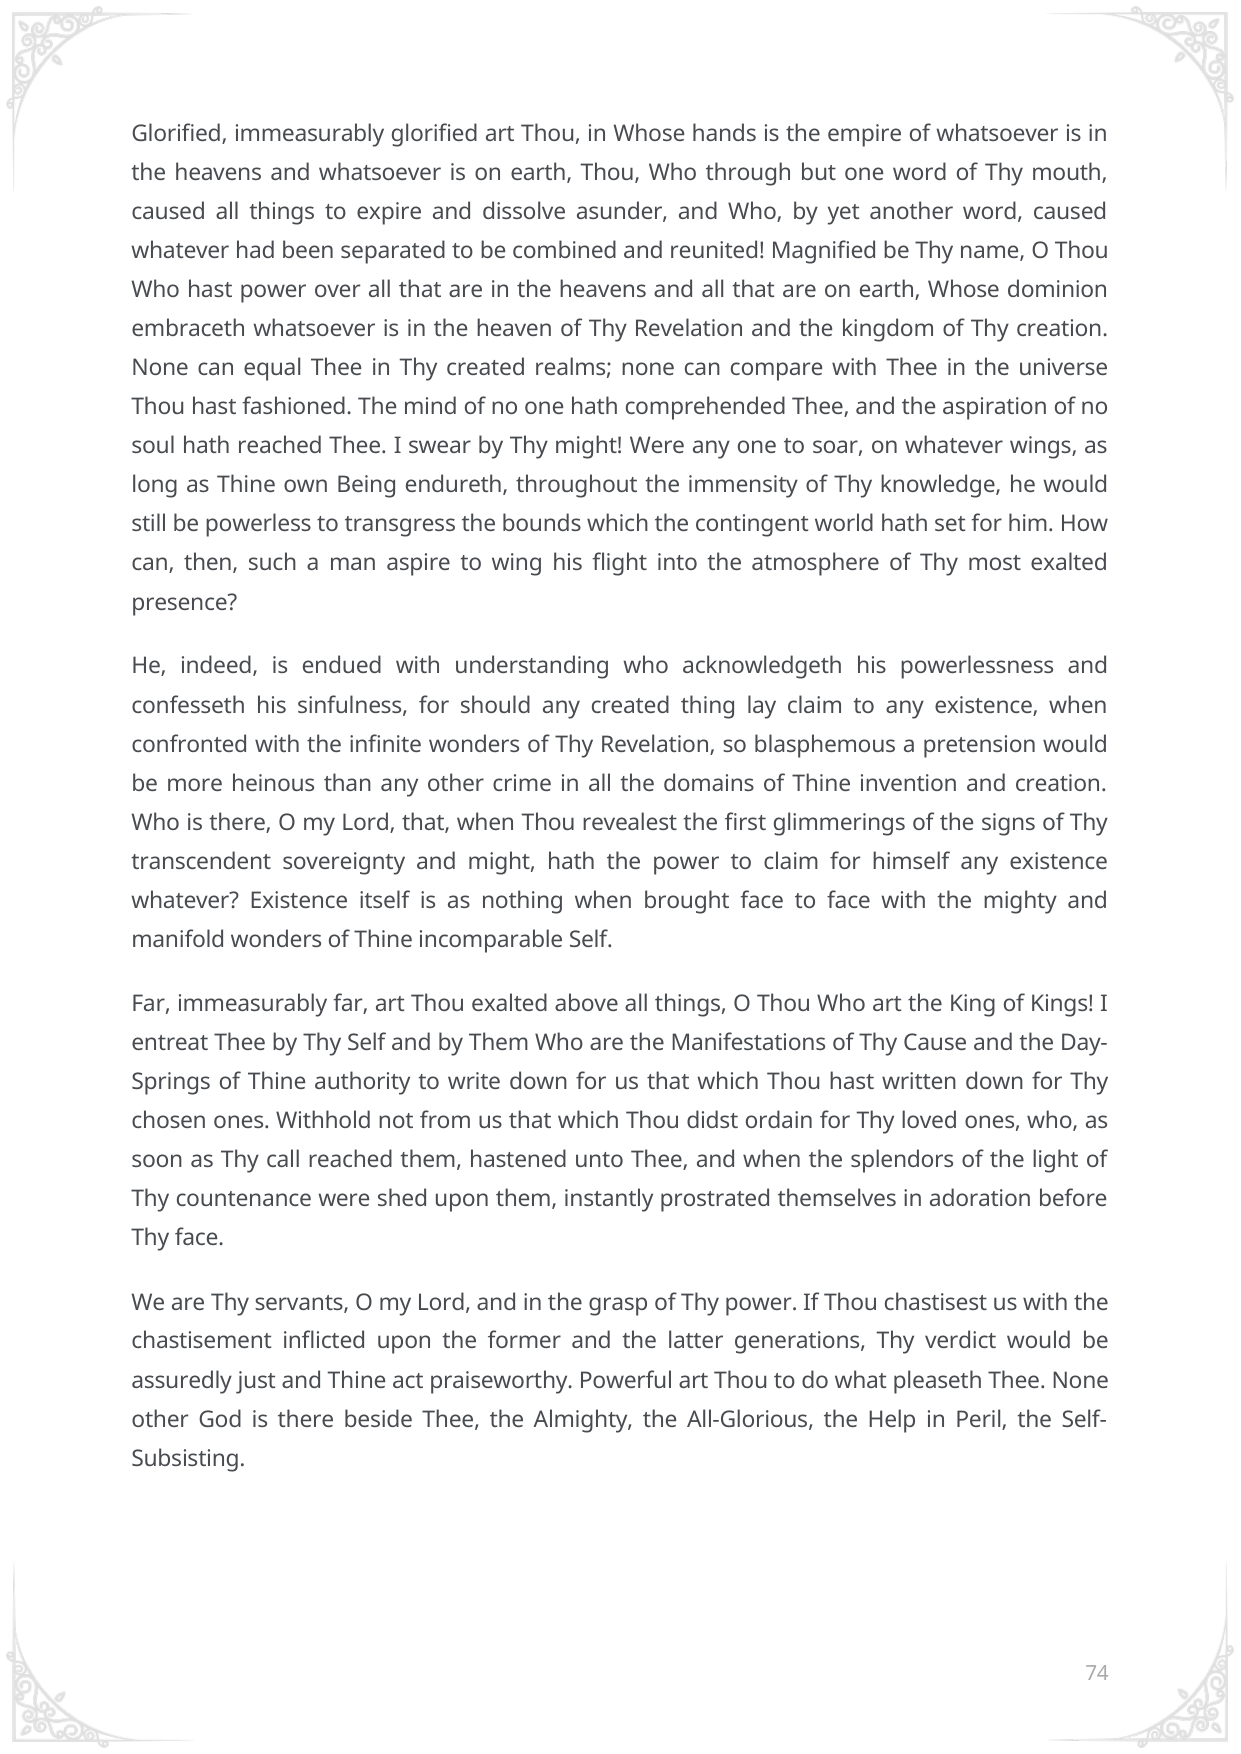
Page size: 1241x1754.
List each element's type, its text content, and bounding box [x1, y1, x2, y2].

text We are Thy servants, O my Lord, and in the grasp of Thy power. If Thou chastisest us with the chastisement inflicted upon the former and the latter generations, Thy verdict would be assuredly just and Thine act praiseworthy. Powerful art Thou to do what pleaseth Thee. None other God is there beside Thee, the Almighty, the All-Glorious, the Help in Peril, the Self-Subsisting. [131, 1285, 1109, 1473]
picture [1046, 6, 1234, 194]
text Far, immeasurably far, art Thou exalted above all things, O Thou Who art the King of Kings! I entreat Thee by Thy Self and by Them Who are the Manifestations of Thy Cause and the Day-Springs of Thine authority to write down for us that which Thou hast written down for Thy chosen ones. Withhold not from us that which Thou didst ordain for Thy loved ones, who, as soon as Thy call reached them, hastened unto Thee, and when the splendors of the light of Thy countenance were shed upon them, instantly prostrated themselves in adoration before Thy face. [131, 987, 1109, 1253]
text Glorified, immeasurably glorified art Thou, in Whose hands is the empire of whatsoever is in the heavens and whatsoever is on earth, Thou, Who through but one word of Thy mouth, caused all things to expire and dissolve asunder, and Who, by yet another word, caused whatever had been separated to be combined and reunited! Magnified be Thy name, O Thou Who hast power over all that are in the heavens and all that are on earth, Whose dominion embraceth whatsoever is in the heaven of Thy Revelation and the kingdom of Thy creation. None can equal Thee in Thy created realms; none can compare with Thee in the universe Thou hast fashioned. The mind of no one hath comprehended Thee, and the aspiration of no soul hath reached Thee. I swear by Thy might! Were any one to soar, on whatever wings, as long as Thine own Being endureth, throughout the immensity of Thy knowledge, he would still be powerless to transgress the bounds which the contingent world hath set for him. How can, then, such a man aspire to wing his flight into the atmosphere of Thy most exalted presence? [131, 117, 1109, 617]
picture [1046, 1560, 1234, 1748]
text He, indeed, is endued with understanding who acknowledgeth his powerlessness and confesseth his sinfulness, for should any created thing lay claim to any existence, when confronted with the infinite wonders of Thy Revelation, so blasphemous a pretension would be more heinous than any other crime in all the domains of Thine invention and creation. Who is there, O my Lord, that, when Thou revealest the first glimmerings of the signs of Thy transcendent sovereignty and might, hath the power to claim for himself any existence whatever? Existence itself is as nothing when brought face to face with the mighty and manifold wonders of Thine incomparable Self. [131, 649, 1109, 954]
picture [6, 1560, 194, 1748]
picture [6, 6, 194, 194]
